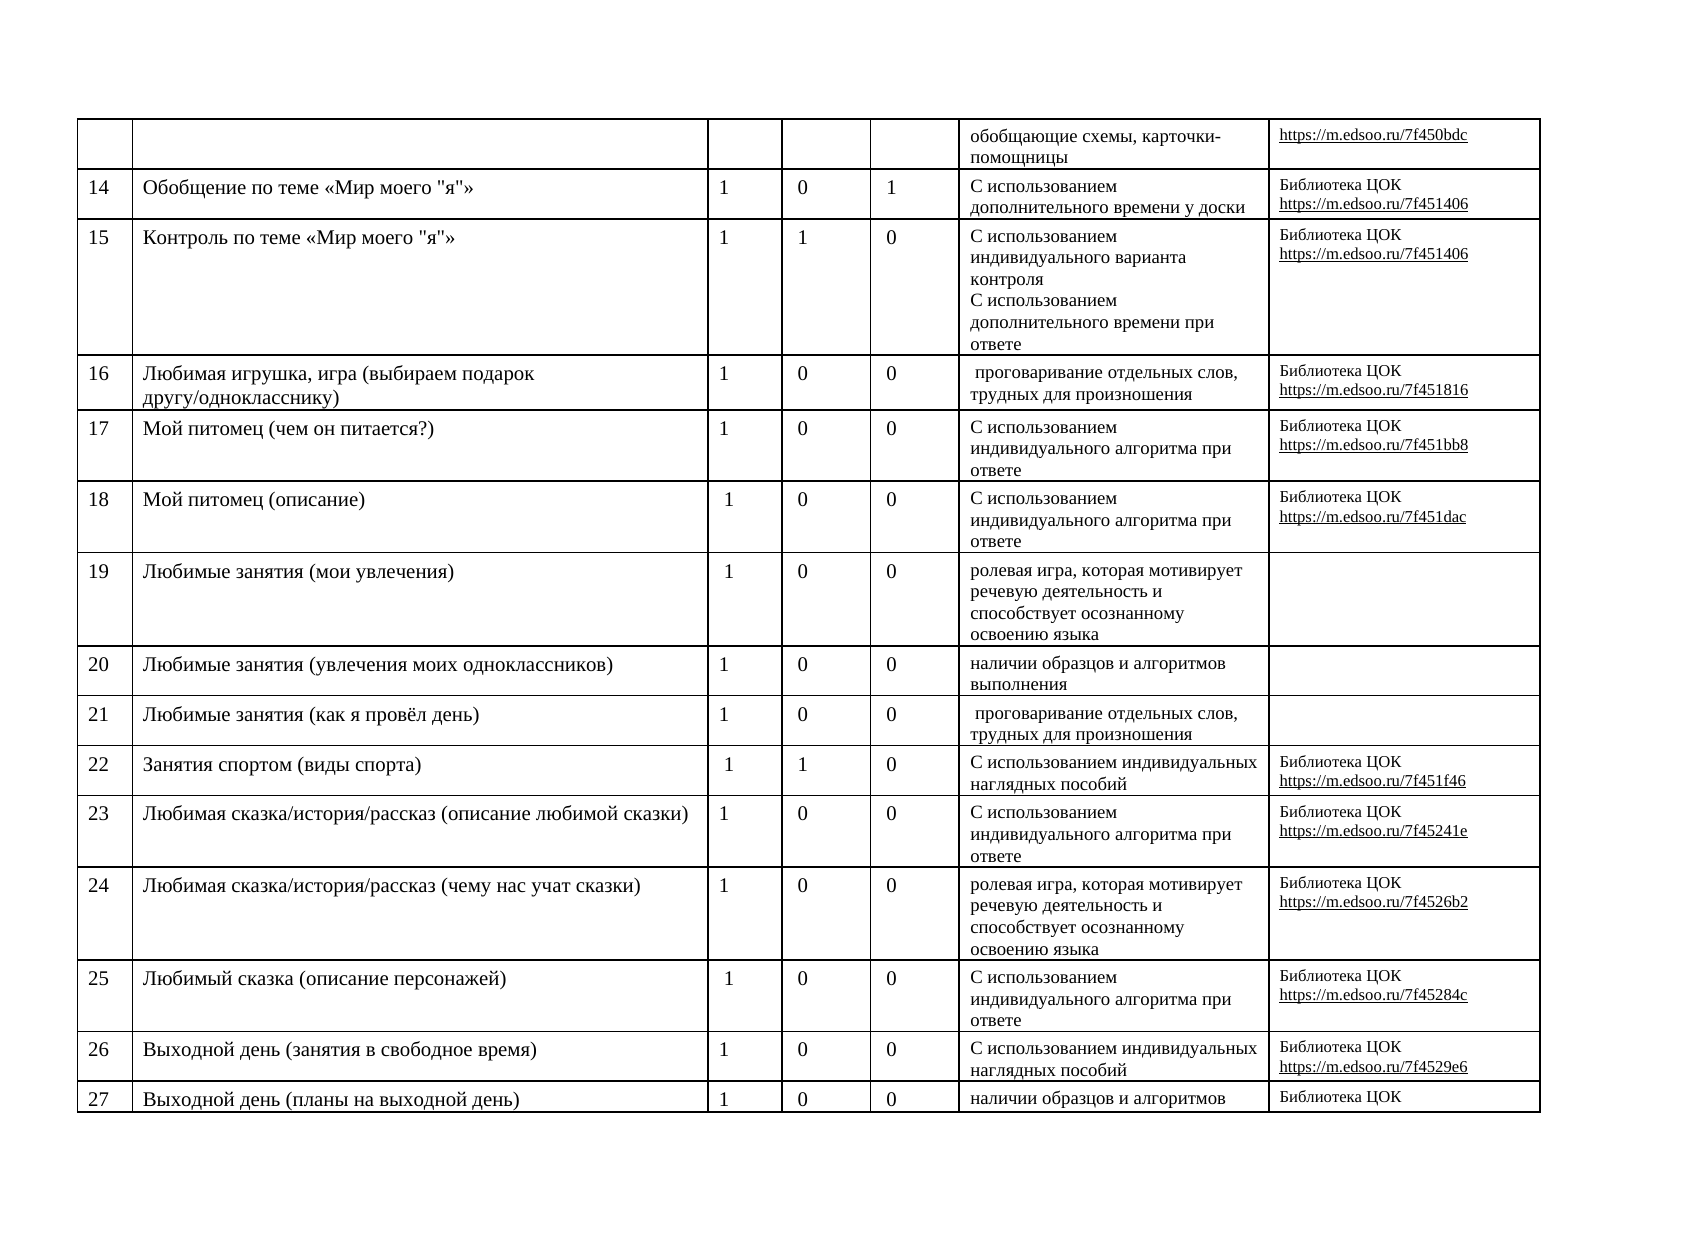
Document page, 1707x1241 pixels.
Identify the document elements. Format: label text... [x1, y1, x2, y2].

table_cell Библиотека ЦОК https://m.edsoo.ru/7f45241e [1270, 796, 1539, 866]
table_cell 0 [783, 796, 870, 866]
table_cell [960, 120, 1268, 168]
table_cell 0 [783, 868, 870, 959]
table_cell 18 [78, 482, 132, 552]
table_cell 1 [709, 1082, 781, 1111]
table_cell 1 [709, 170, 781, 218]
table_cell 21 [78, 696, 132, 745]
table_cell 0 [783, 120, 870, 168]
table_cell [1270, 647, 1539, 695]
table_cell Библиотека ЦОК https://m.edsoo.ru/7f451f46 [1270, 746, 1539, 794]
table_cell 0 [871, 220, 958, 354]
table_cell [1270, 696, 1539, 745]
table_cell Библиотека ЦОК https://m.edsoo.ru/7f451816 [1270, 356, 1539, 409]
table_cell Любимые занятия (как я провёл день) [133, 696, 707, 745]
table_cell С использованием индивидуального алгоритма при ответе [960, 796, 1268, 866]
table_cell 1 [783, 746, 870, 794]
table_cell Любимый сказка (описание персонажей) [133, 961, 707, 1031]
table_cell проговаривание отдельных слов, трудных для произношения [960, 696, 1268, 745]
table_cell 0 [783, 411, 870, 480]
table_cell Обобщение по теме «Мир моего "я"» [133, 170, 707, 218]
table_cell 1 [709, 647, 781, 695]
table_cell С использованием индивидуального алгоритма при ответе [960, 961, 1268, 1031]
table_cell Библиотека ЦОК https://m.edsoo.ru/7f4526b2 [1270, 868, 1539, 959]
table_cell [133, 1082, 707, 1111]
table_cell 0 [871, 120, 958, 168]
table_cell 15 [78, 220, 132, 354]
table_cell 0 [871, 746, 958, 794]
table_cell 26 [78, 1032, 132, 1080]
table_cell С использованием дополнительного времени у доски [960, 170, 1268, 218]
table_cell 0 [871, 411, 958, 480]
table_cell наличии образцов и алгоритмов выполнения [960, 647, 1268, 695]
table_cell С использованием индивидуальных наглядных пособий [960, 746, 1268, 794]
table_cell 0 [783, 696, 870, 745]
table_cell Библиотека ЦОК https://m.edsoo.ru/7f451406 [1270, 220, 1539, 354]
table_cell 0 [871, 868, 958, 959]
table_cell 0 [783, 482, 870, 552]
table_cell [1270, 120, 1539, 168]
table_cell Библиотека ЦОК https://m.edsoo.ru/7f45284c [1270, 961, 1539, 1031]
table_cell С использованием индивидуального варианта контроля С использованием дополнительного времени при ответе [960, 220, 1268, 354]
table_cell 1 [709, 746, 781, 794]
table_cell Библиотека ЦОК https://m.edsoo.ru/7f451406 [1270, 170, 1539, 218]
table_cell 25 [78, 961, 132, 1031]
table_cell 0 [871, 696, 958, 745]
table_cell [133, 120, 707, 168]
table_cell 1 [709, 961, 781, 1031]
table_cell Любимая сказка/история/рассказ (описание любимой сказки) [133, 796, 707, 866]
table_cell 0 [871, 356, 958, 409]
table_cell 1 [709, 868, 781, 959]
table_cell проговаривание отдельных слов, трудных для произношения [960, 356, 1268, 409]
table_cell 14 [78, 170, 132, 218]
table_cell 1 [709, 220, 781, 354]
table_cell Мой питомец (описание) [133, 482, 707, 552]
table_cell Любимая игрушка, игра (выбираем подарок другу/однокласснику) [133, 356, 707, 409]
table_cell 1 [709, 411, 781, 480]
table_cell 0 [783, 170, 870, 218]
table_cell 0 [783, 1082, 870, 1111]
table_cell Любимые занятия (увлечения моих одноклассников) [133, 647, 707, 695]
table_cell 1 [709, 696, 781, 745]
table_cell 0 [871, 482, 958, 552]
table_cell 27 [78, 1082, 132, 1111]
table_cell 0 [783, 553, 870, 645]
table_cell 1 [783, 220, 870, 354]
table_cell 0 [871, 961, 958, 1031]
table_cell 0 [783, 647, 870, 695]
table_cell 23 [78, 796, 132, 866]
table_cell 0 [871, 1082, 958, 1111]
table_cell 19 [78, 553, 132, 645]
table_cell С использованием индивидуальных наглядных пособий [960, 1032, 1268, 1080]
table_cell 0 [783, 356, 870, 409]
table_cell ролевая игра, которая мотивирует речевую деятельность и способствует осознанному освоению языка [960, 553, 1268, 645]
table_cell [1270, 553, 1539, 645]
table_cell Любимая сказка/история/рассказ (чему нас учат сказки) [133, 868, 707, 959]
table_cell Библиотека ЦОК https://m.edsoo.ru/7f451dac [1270, 482, 1539, 552]
table_cell 0 [871, 1032, 958, 1080]
table_cell С использованием индивидуального алгоритма при ответе [960, 482, 1268, 552]
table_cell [1270, 1082, 1539, 1111]
table_cell 0 [871, 553, 958, 645]
table_cell Библиотека ЦОК https://m.edsoo.ru/7f451bb8 [1270, 411, 1539, 480]
table_cell 17 [78, 411, 132, 480]
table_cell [960, 1082, 1268, 1111]
table_cell 0 [871, 647, 958, 695]
table_cell 1 [709, 1032, 781, 1080]
table_cell 1 [709, 553, 781, 645]
table_cell 0 [871, 796, 958, 866]
table_cell Мой питомец (чем он питается?) [133, 411, 707, 480]
table_cell 1 [871, 170, 958, 218]
table_cell 20 [78, 647, 132, 695]
table_cell 24 [78, 868, 132, 959]
table_cell 0 [783, 1032, 870, 1080]
table_cell 22 [78, 746, 132, 794]
table_cell Библиотека ЦОК https://m.edsoo.ru/7f4529e6 [1270, 1032, 1539, 1080]
table_cell Выходной день (занятия в свободное время) [133, 1032, 707, 1080]
table_cell Контроль по теме «Мир моего "я"» [133, 220, 707, 354]
table_cell 1 [709, 356, 781, 409]
table_cell С использованием индивидуального алгоритма при ответе [960, 411, 1268, 480]
table_cell Любимые занятия (мои увлечения) [133, 553, 707, 645]
table_cell Занятия спортом (виды спорта) [133, 746, 707, 794]
table_cell 1 [709, 482, 781, 552]
table_cell 13 [78, 120, 132, 168]
table_cell 16 [78, 356, 132, 409]
table_cell ролевая игра, которая мотивирует речевую деятельность и способствует осознанному освоению языка [960, 868, 1268, 959]
table_cell 0 [783, 961, 870, 1031]
table_cell 1 [709, 796, 781, 866]
table_cell 1 [709, 120, 781, 168]
